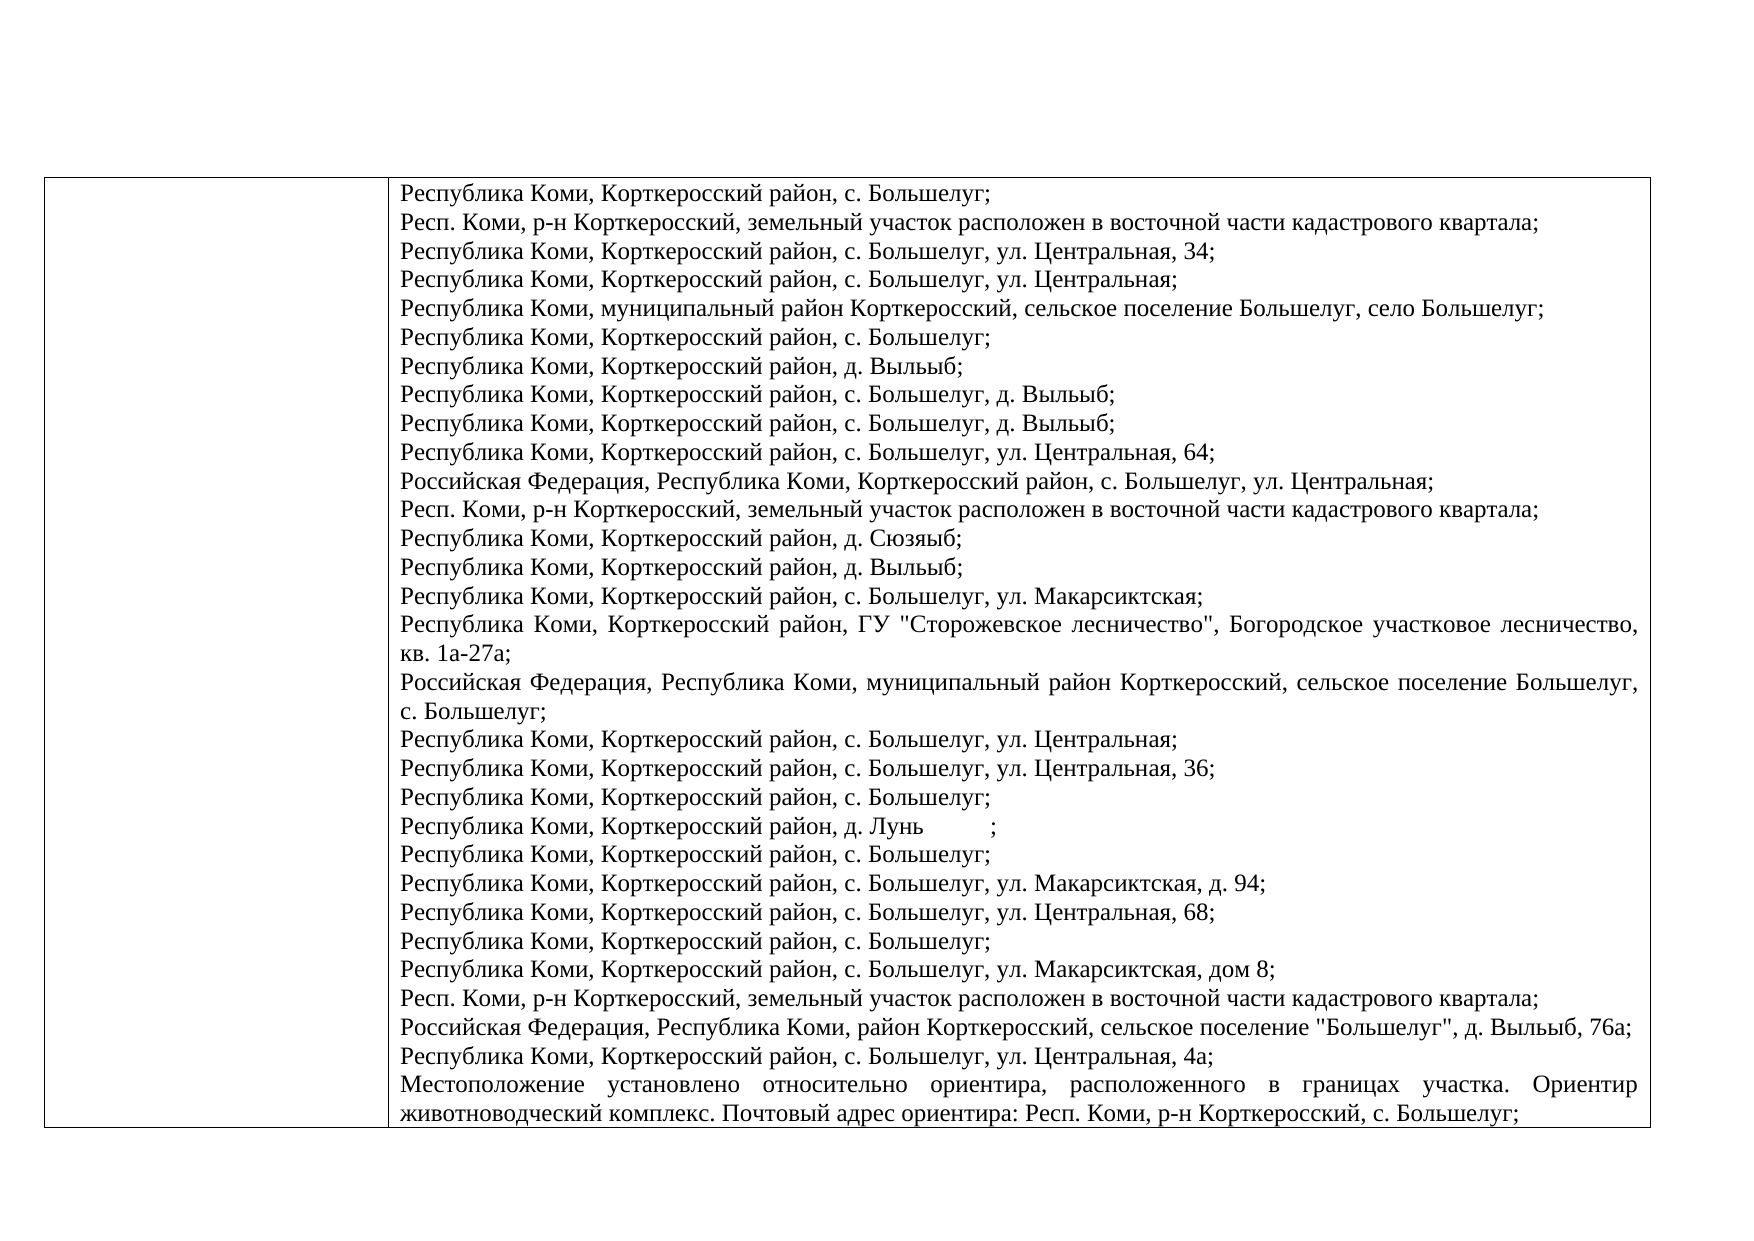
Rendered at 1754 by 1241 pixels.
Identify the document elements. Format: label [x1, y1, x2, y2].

table_cell [389, 178, 1650, 1127]
table_cell [45, 178, 388, 1127]
